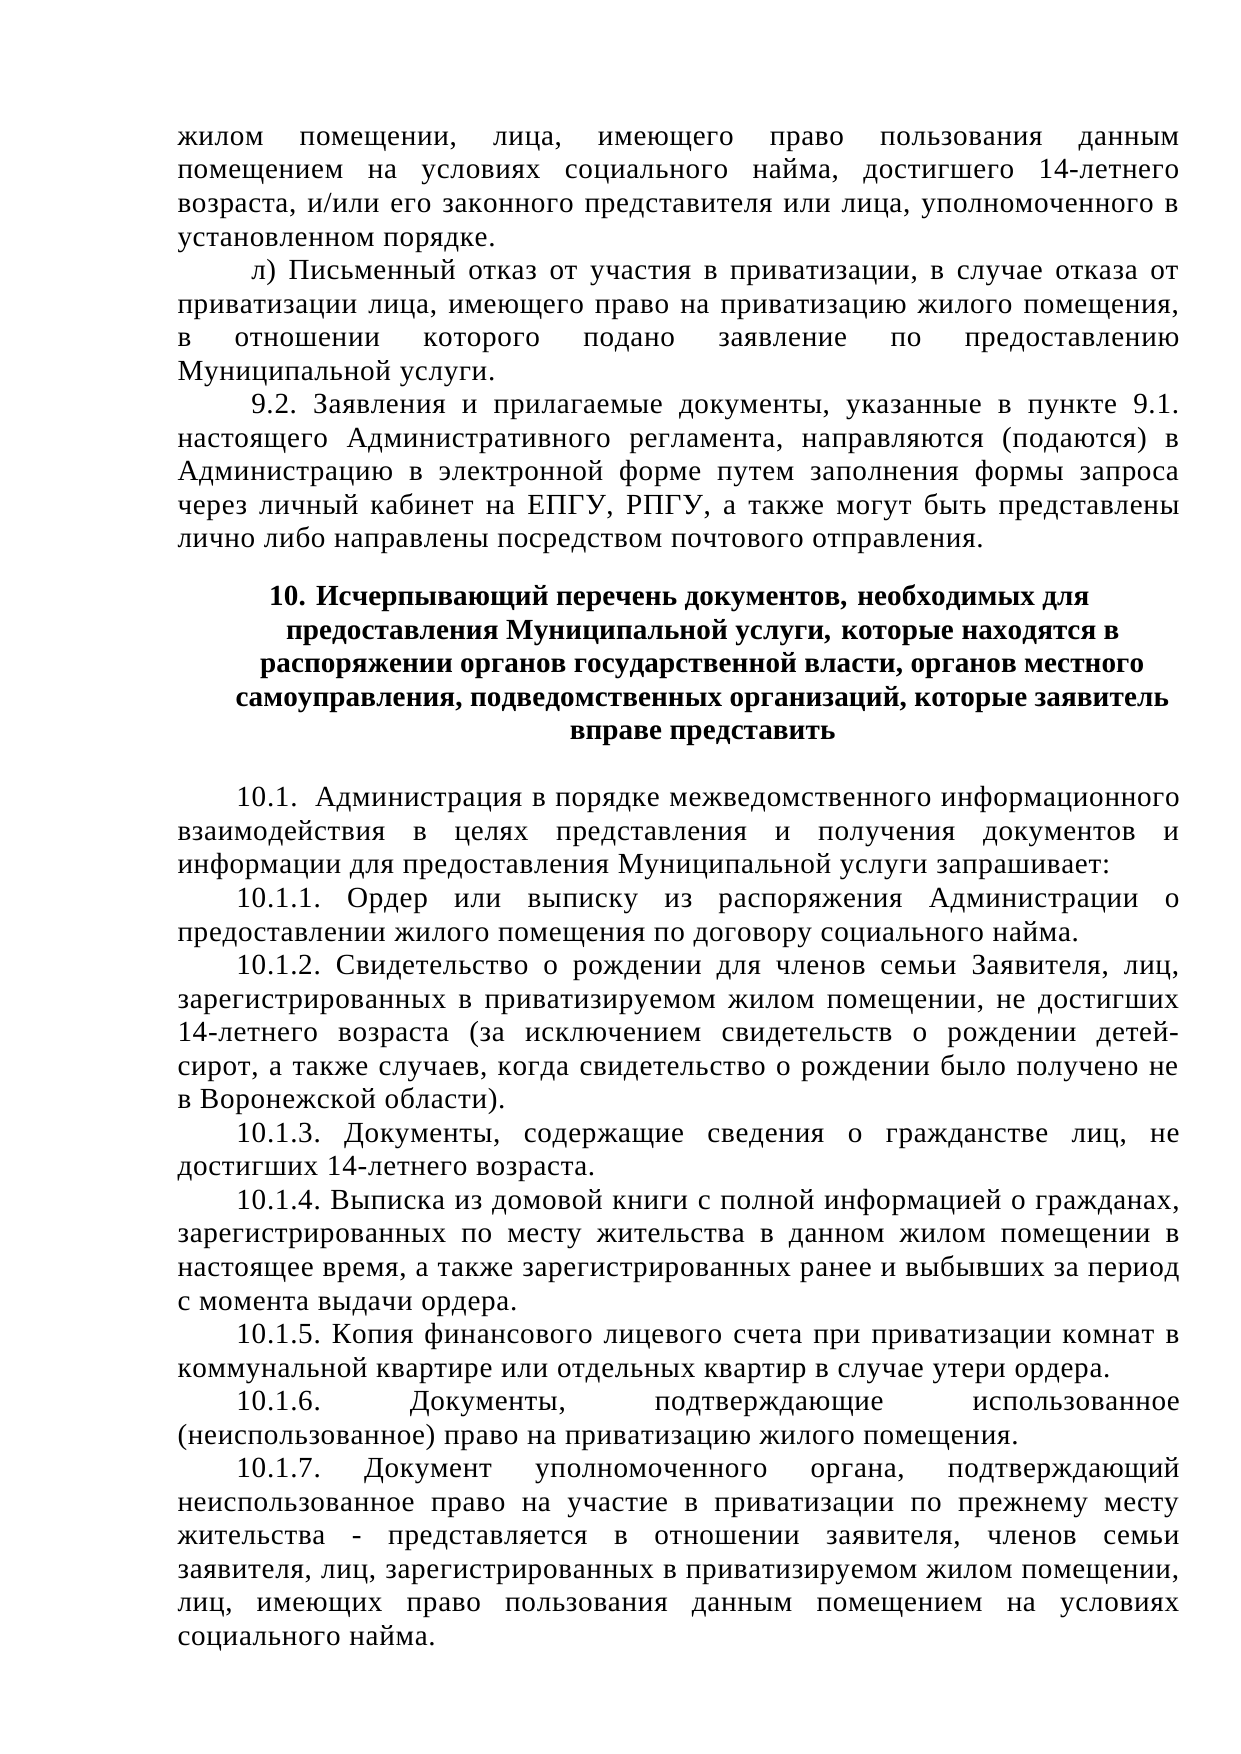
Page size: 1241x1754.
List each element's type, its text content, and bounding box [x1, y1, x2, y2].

text 10.1.6. Документы, подтверждающие использованное (неиспользованное) право на приватизацию жилого помещения. [177, 1383, 1181, 1450]
text 10.1.2. Свидетельство о рождении для членов семьи Заявителя, лиц, зарегистрированных в приватизируемом жилом помещении, не достигших 14-летнего возраста (за исключением свидетельств о рождении детей-сирот, а также случаев, когда свидетельство о рождении было получено не в Воронежской области). [177, 947, 1181, 1115]
text 10.1.5. Копия финансового лицевого счета при приватизации комнат в коммунальной квартире или отдельных квартир в случае утери ордера. [177, 1316, 1181, 1383]
text 10.1.4. Выписка из домовой книги с полной информацией о гражданах, зарегистрированных по месту жительства в данном жилом помещении в настоящее время, а также зарегистрированных ранее и выбывших за период с момента выдачи ордера. [177, 1182, 1181, 1316]
list Администрация в порядке межведомственного информационного взаимодействия в целях представления и получения документов и информации для предоставления Муниципальной услуги запрашивает: [177, 779, 1181, 880]
text 10.1.3. Документы, содержащие сведения о гражданстве лиц, не достигших 14-летнего возраста. [177, 1115, 1181, 1182]
text 9.2. Заявления и прилагаемые документы, указанные в пункте 9.1. настоящего Административного регламента, направляются (подаются) в Администрацию в электронной форме путем заполнения формы запроса через личный кабинет на ЕПГУ, РПГУ, а также могут быть представлены лично либо направлены посредством почтового отправления. [177, 386, 1181, 554]
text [177, 118, 1181, 252]
text л) Письменный отказ от участия в приватизации, в случае отказа от приватизации лица, имеющего право на приватизацию жилого помещения, в отношении которого подано заявление по предоставлению Муниципальной услуги. [177, 252, 1181, 386]
text 10.1.7. Документ уполномоченного органа, подтверждающий неиспользованное право на участие в приватизации по прежнему месту жительства - представляется в отношении заявителя, членов семьи заявителя, лиц, зарегистрированных в приватизируемом жилом помещении, лиц, имеющих право пользования данным помещением на условиях социального найма. [177, 1450, 1181, 1652]
list Исчерпывающий перечень документов, необходимых для предоставления Муниципальной услуги, которые находятся в распоряжении органов государственной власти, органов местного самоуправления, подведомственных организаций, которые заявитель вправе представить [177, 578, 1181, 746]
text 10.1.1. Ордер или выписку из распоряжения Администрации о предоставлении жилого помещения по договору социального найма. [177, 880, 1181, 947]
